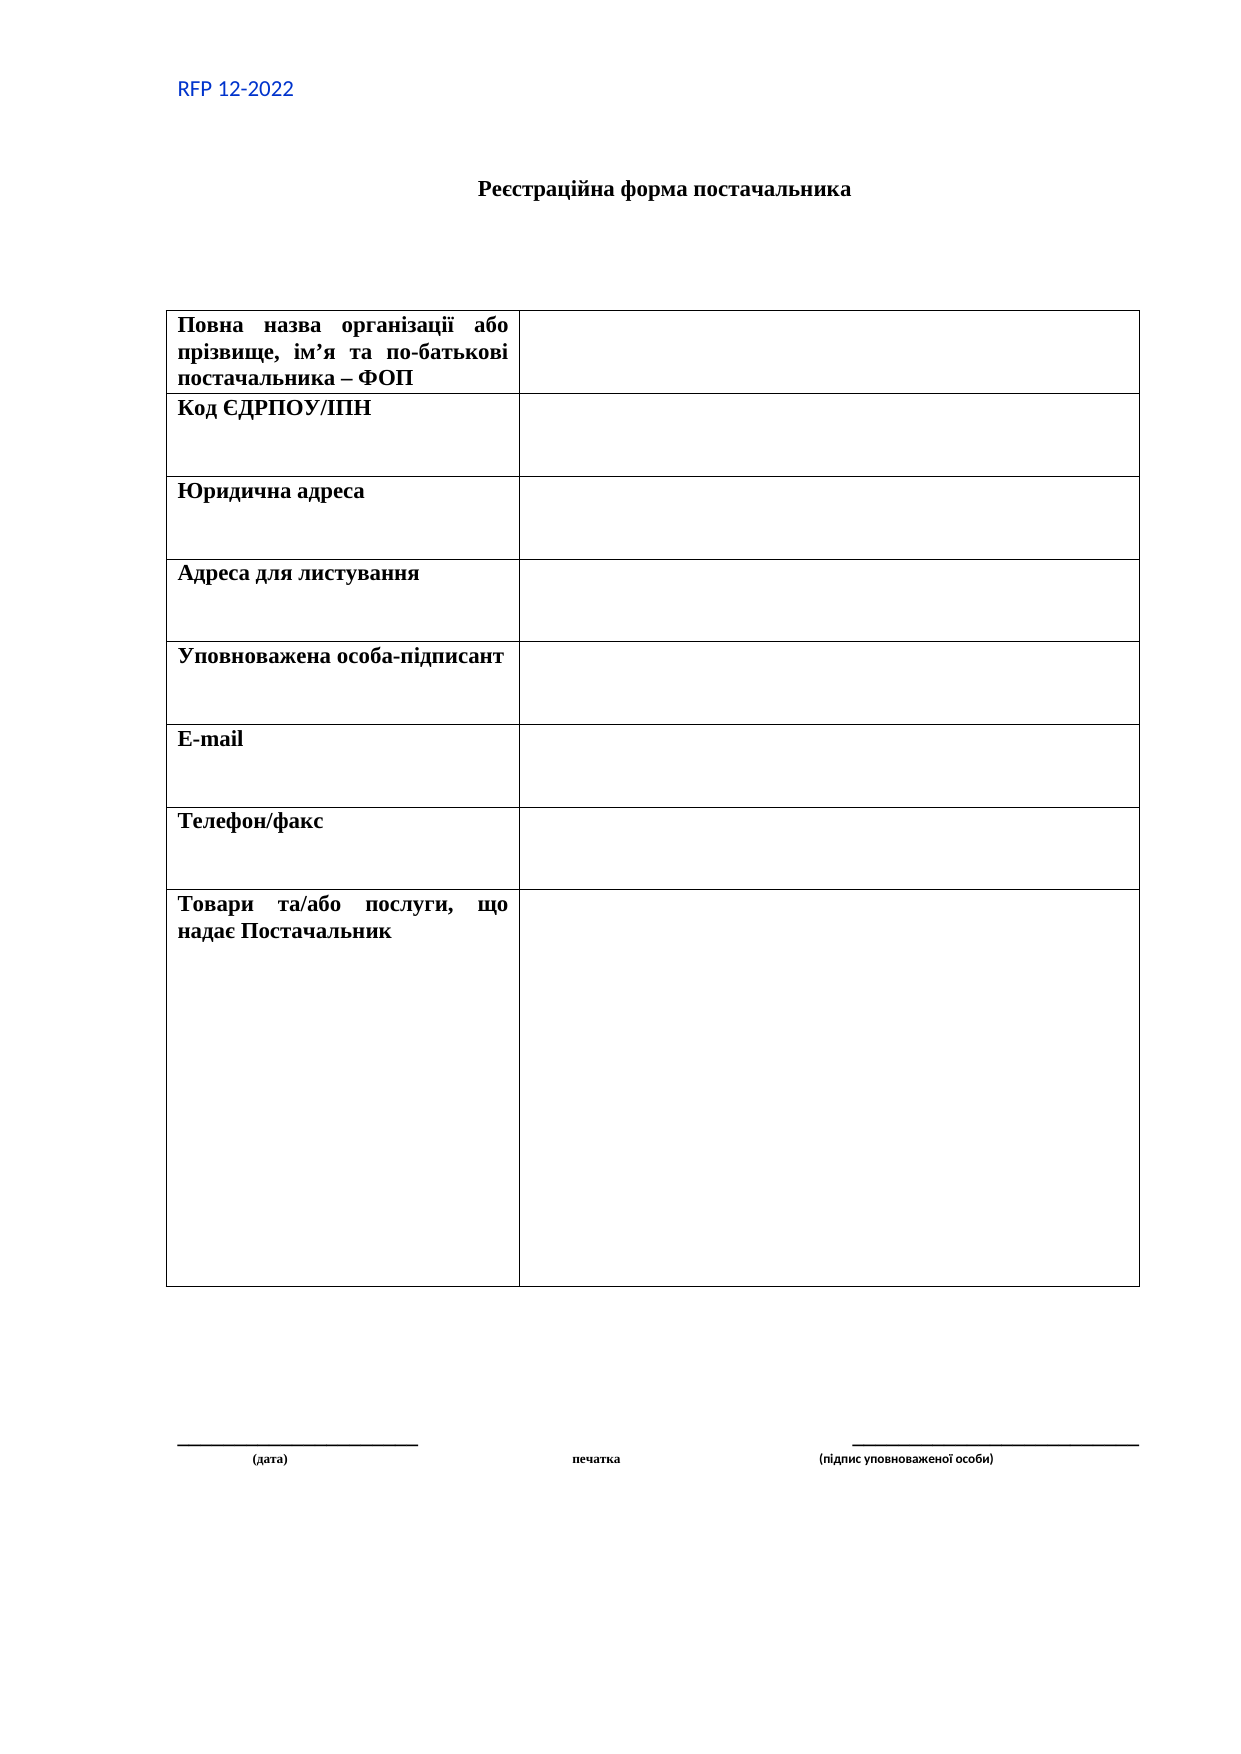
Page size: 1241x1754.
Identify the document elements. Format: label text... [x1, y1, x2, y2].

text Реєстраційна форма постачальника [177, 118, 1152, 201]
table_cell [520, 477, 1139, 558]
table_cell [520, 890, 1139, 1286]
table_cell [520, 808, 1139, 889]
table_cell E-mail [167, 725, 519, 807]
text _____________________ _________________________ [177, 1422, 1152, 1448]
table_cell Юридична адреса [167, 477, 519, 558]
table_cell [520, 725, 1139, 807]
table_cell Уповноважена особа-підписант [167, 642, 519, 724]
table_header Повна назва організації або прізвище, ім’я та по-батькові постачальника – ФОП [167, 311, 519, 393]
table_cell Телефон/факс [167, 808, 519, 889]
table_cell [520, 642, 1139, 724]
table_cell Код ЄДРПОУ/ІПН [167, 394, 519, 476]
table_cell [520, 560, 1139, 641]
table_cell Адреса для листування [167, 560, 519, 641]
table_header [520, 311, 1139, 393]
table_cell Товари та/або послуги, що надає Постачальник [167, 890, 519, 1286]
table_cell [520, 394, 1139, 476]
text (дата) печатка (підпис уповноваженої особи) [177, 1450, 1152, 1478]
